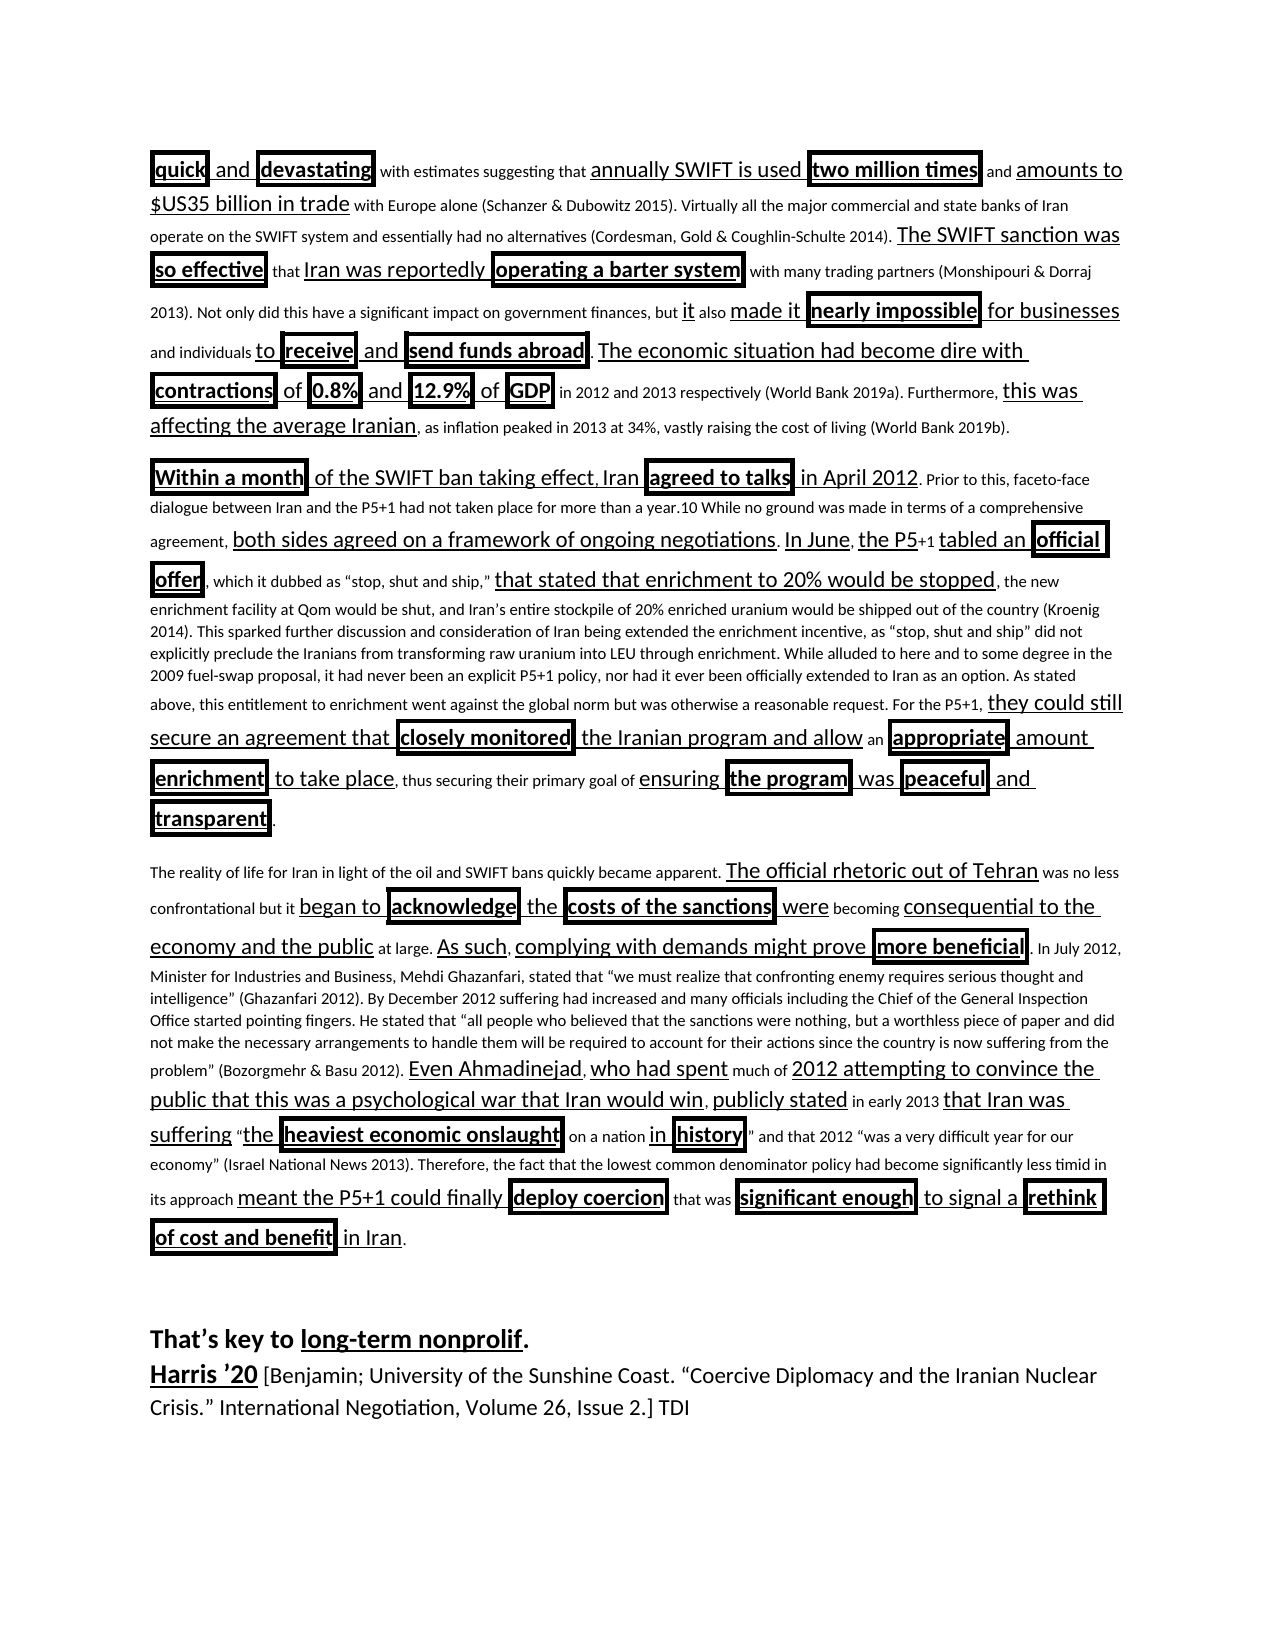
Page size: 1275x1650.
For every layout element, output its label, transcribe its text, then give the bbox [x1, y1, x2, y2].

text The reality of life for Iran in light of the oil and SWIFT bans quickly became apparent. The official rhetoric out of Tehran was no less confrontational but it began to acknowledge the costs of the sanctions were becoming consequential to the economy and the public at large. As such, complying with demands might prove more beneficial. In July 2012, Minister for Industries and Business, Mehdi Ghazanfari, stated that “we must realize that confronting enemy requires serious thought and intelligence” (Ghazanfari 2012). By December 2012 suffering had increased and many officials including the Chief of the General Inspection Office started pointing fingers. He stated that “all people who believed that the sanctions were nothing, but a worthless piece of paper and did not make the necessary arrangements to handle them will be required to account for their actions since the country is now suffering from the problem” (Bozorgmehr & Basu 2012). Even Ahmadinejad, who had spent much of 2012 attempting to convince the public that this was a psychological war that Iran would win, publicly stated in early 2013 that Iran was suffering “the heaviest economic onslaught on a nation in history” and that 2012 “was a very difficult year for our economy” (Israel National News 2013). Therefore, the fact that the lowest common denominator policy had become significantly less timid in its approach meant the P5+1 could finally deploy coercion that was significant enough to signal a rethink of cost and benefit in Iran. [150, 856, 1125, 1256]
subtitle That’s key to long-term nonprolif. [150, 1322, 1125, 1355]
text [150, 150, 1125, 439]
text Harris ’20 [Benjamin; University of the Sunshine Coast. “Coercive Diplomacy and the Iranian Nuclear Crisis.” International Negotiation, Volume 26, Issue 2.] TDI [150, 1358, 1125, 1421]
text Within a month of the SWIFT ban taking effect, Iran agreed to talks in April 2012. Prior to this, faceto-face dialogue between Iran and the P5+1 had not taken place for more than a year.10 While no ground was made in terms of a comprehensive agreement, both sides agreed on a framework of ongoing negotiations. In June, the P5+1 tabled an official offer, which it dubbed as “stop, shut and ship,” that stated that enrichment to 20% would be stopped, the new enrichment facility at Qom would be shut, and Iran’s entire stockpile of 20% enriched uranium would be shipped out of the country (Kroenig 2014). This sparked further discussion and consideration of Iran being extended the enrichment incentive, as “stop, shut and ship” did not explicitly preclude the Iranians from transforming raw uranium into LEU through enrichment. While alluded to here and to some degree in the 2009 fuel-swap proposal, it had never been an explicit P5+1 policy, nor had it ever been officially extended to Iran as an option. As stated above, this entitlement to enrichment went against the global norm but was otherwise a reasonable request. For the P5+1, they could still secure an agreement that closely monitored the Iranian program and allow an appropriate amount enrichment to take place, thus securing their primary goal of ensuring the program was peaceful and transparent. [150, 458, 1125, 837]
